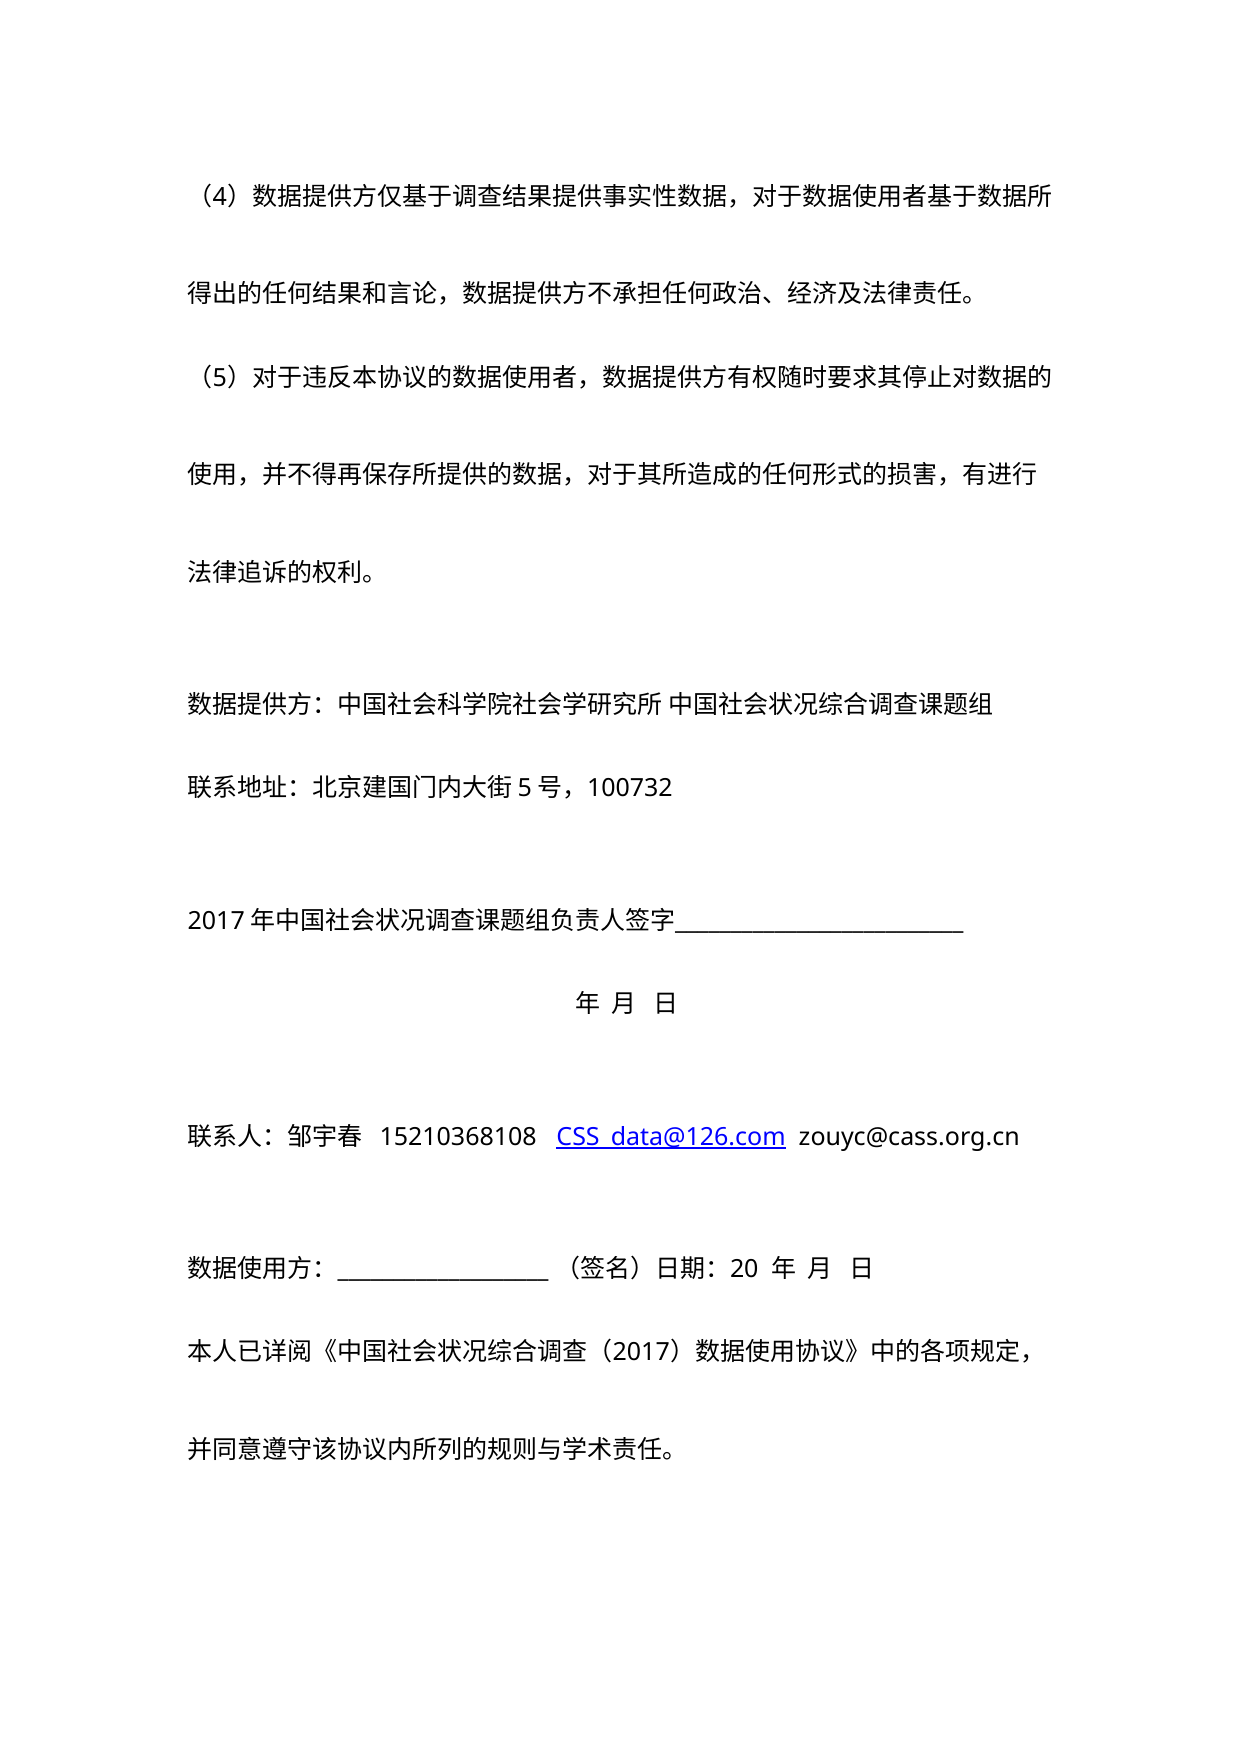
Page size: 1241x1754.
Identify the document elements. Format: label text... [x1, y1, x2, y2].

text 年 月 日 [187, 969, 1053, 1034]
text 联系地址：北京建国门内大街5号，100732 [187, 753, 1053, 818]
text 2017年中国社会状况调查课题组负责人签字__________________________ [187, 886, 1053, 951]
text 数据提供方：中国社会科学院社会学研究所 中国社会状况综合调查课题组 [187, 670, 1053, 735]
text （4）数据提供方仅基于调查结果提供事实性数据，对于数据使用者基于数据所得出的任何结果和言论，数据提供方不承担任何政治、经济及法律责任。 [187, 162, 1053, 324]
text 联系人：邹宇春 15210368108 CSS_data@126.com zouyc@cass.org.cn [187, 1102, 1053, 1167]
text 数据使用方：___________________ （签名）日期：20 年 月 日 [187, 1234, 1053, 1299]
text （5）对于违反本协议的数据使用者，数据提供方有权随时要求其停止对数据的使用，并不得再保存所提供的数据，对于其所造成的任何形式的损害，有进行法律追诉的权利。 [187, 343, 1053, 603]
text 本人已详阅《中国社会状况综合调查（2017）数据使用协议》中的各项规定，并同意遵守该协议内所列的规则与学术责任。 [187, 1317, 1053, 1480]
